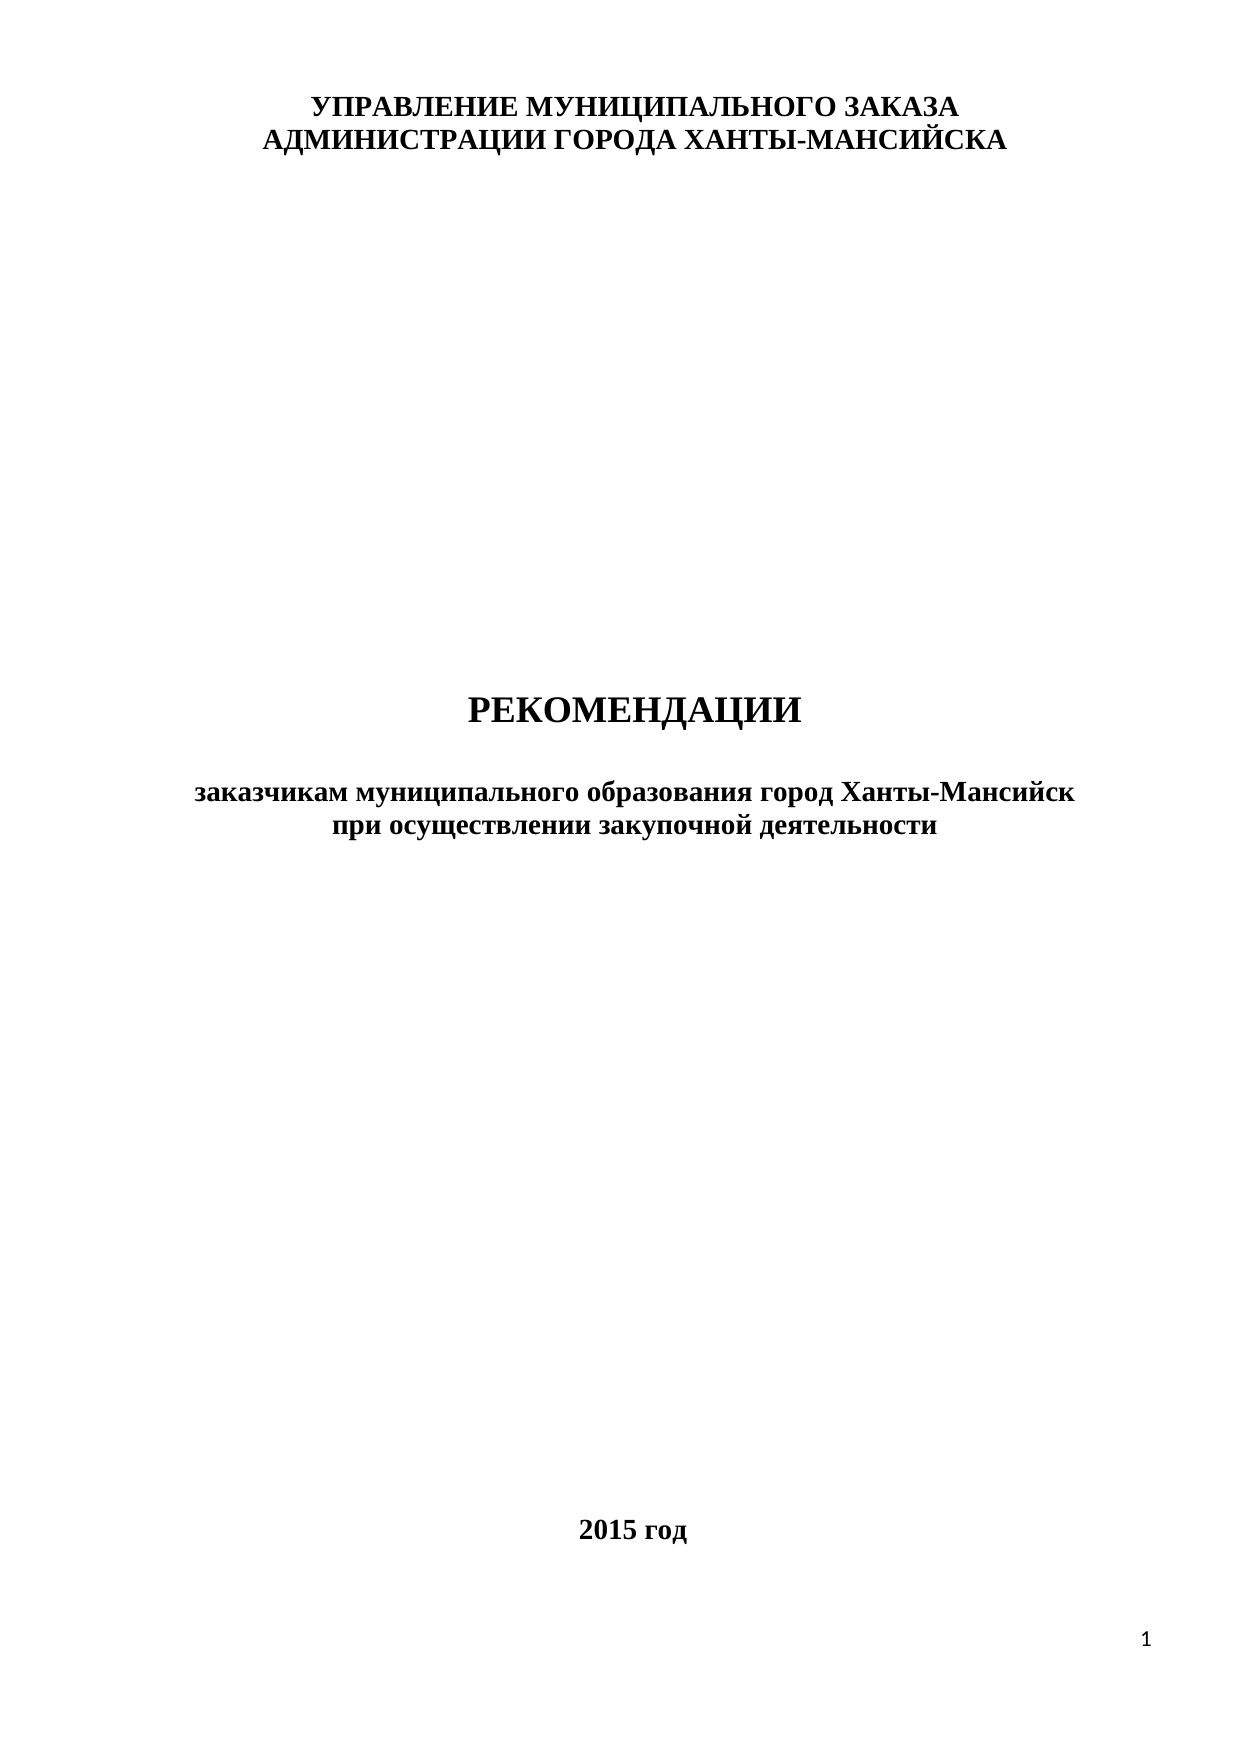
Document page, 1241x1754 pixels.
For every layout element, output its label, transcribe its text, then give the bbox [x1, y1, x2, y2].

text УПРАВЛЕНИЕ МУНИЦИПАЛЬНОГО ЗАКАЗА [118, 89, 1152, 122]
text 2015 год [118, 1512, 1147, 1545]
text при осуществлении закупочной деятельности [118, 807, 1152, 841]
text АДМИНИСТРАЦИИ ГОРОДА ХАНТЫ-МАНСИЙСКА [118, 122, 1152, 156]
text заказчикам муниципального образования город Ханты-Мансийск [118, 774, 1152, 807]
text РЕКОМЕНДАЦИИ [118, 688, 1152, 731]
